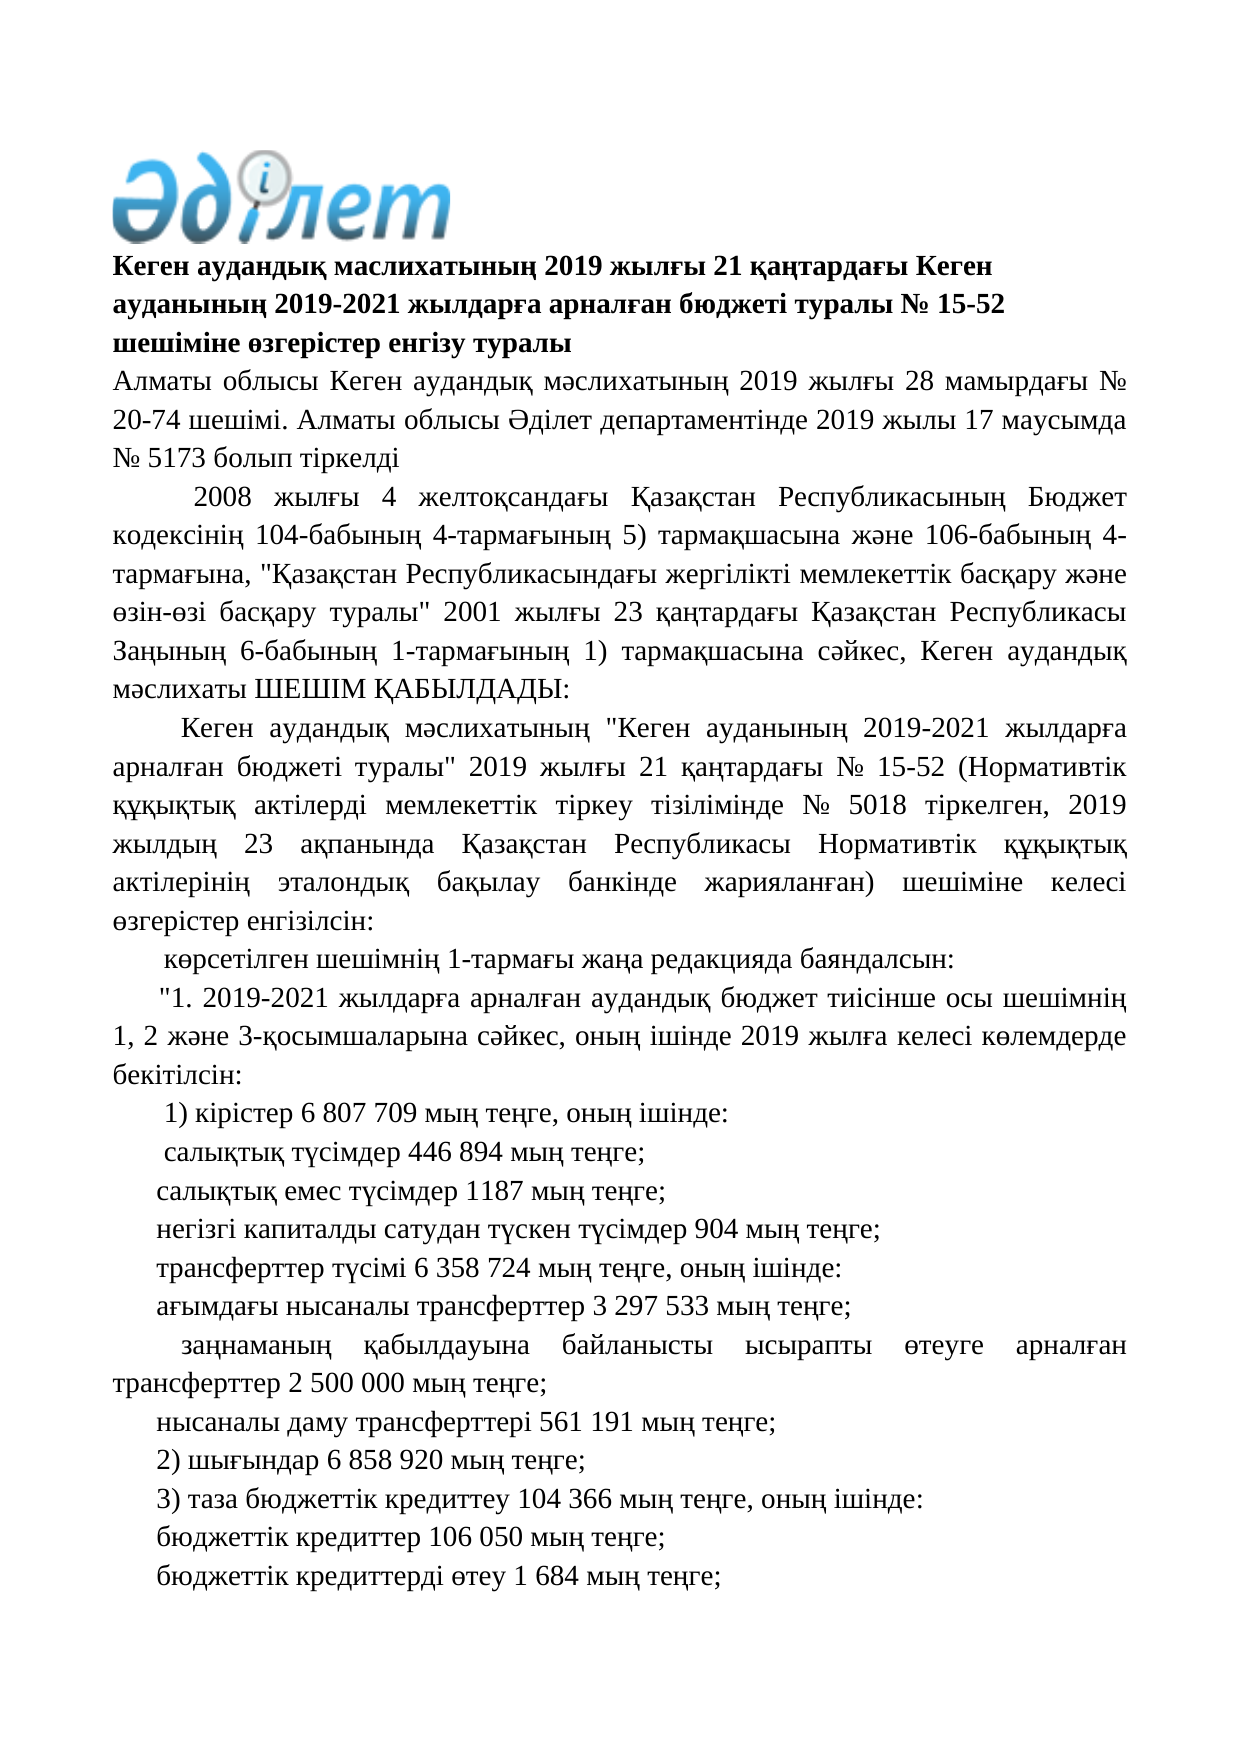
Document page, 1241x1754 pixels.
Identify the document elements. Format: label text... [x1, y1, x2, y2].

text салықтық түсімдер 446 894 мың теңге; [112, 1134, 1128, 1168]
text "1. 2019-2021 жылдарға арналған аудандық бюджет тиісінше осы шешімнің 1, 2 және 3-қосымшаларына сәйкес, оның ішінде 2019 жылға келесі көлемдерде бекітілсін: [112, 980, 1128, 1091]
text 2008 жылғы 4 желтоқсандағы Қазақстан Республикасының Бюджет кодексінің 104-бабының 4-тармағының 5) тармақшасына және 106-бабының 4-тармағына, "Қазақстан Республикасындағы жергілікті мемлекеттік басқару және өзін-өзі басқару туралы" 2001 жылғы 23 қаңтардағы Қазақстан Республикасы Заңының 6-бабының 1-тармағының 1) тармақшасына сәйкес, Кеген аудандық мәслихаты ШЕШІМ ҚАБЫЛДАДЫ: [112, 479, 1128, 705]
text бюджеттік кредиттерді өтеу 1 684 мың теңге; [112, 1558, 1128, 1592]
text 3) таза бюджеттік кредиттеу 104 366 мың теңге, оның ішінде: [112, 1481, 1128, 1514]
text нысаналы даму трансферттері 561 191 мың теңге; [112, 1404, 1128, 1437]
text негізгі капиталды сатудан түскен түсімдер 904 мың теңге; [112, 1211, 1128, 1245]
text Кеген аудандық мәслихатының "Кеген ауданының 2019-2021 жылдарға арналған бюджеті туралы" 2019 жылғы 21 қаңтардағы № 15-52 (Нормативтік құқықтық актілерді мемлекеттік тіркеу тізілімінде № 5018 тіркелген, 2019 жылдың 23 ақпанында Қазақстан Республикасы Нормативтік құқықтық актілерінің эталондық бақылау банкінде жарияланған) шешіміне келесі өзгерістер енгізілсін: [112, 710, 1128, 936]
text заңнаманың қабылдауына байланысты ысырапты өтеуге арналған трансферттер 2 500 000 мың теңге; [112, 1327, 1128, 1399]
text салықтық емес түсімдер 1187 мың теңге; [112, 1173, 1128, 1206]
text 2) шығындар 6 858 920 мың теңге; [112, 1442, 1128, 1476]
picture [112, 150, 451, 244]
text Алматы облысы Кеген аудандық мәслихатының 2019 жылғы 28 мамырдағы № 20-74 шешімі. Алматы облысы Әділет департаментінде 2019 жылы 17 маусымда № 5173 болып тіркелді [112, 363, 1128, 474]
text Кеген аудандық маслихатының 2019 жылғы 21 қаңтардағы Кеген ауданының 2019-2021 жылдарға арналған бюджеті туралы № 15-52 шешіміне өзгерістер енгізу туралы [112, 248, 1128, 358]
text бюджеттік кредиттер 106 050 мың теңге; [112, 1519, 1128, 1553]
text көрсетілген шешімнің 1-тармағы жаңа редакцияда баяндалсын: [112, 941, 1128, 975]
text трансферттер түсімі 6 358 724 мың теңге, оның ішінде: [112, 1250, 1128, 1283]
text 1) кірістер 6 807 709 мың теңге, оның ішінде: [112, 1096, 1128, 1129]
text ағымдағы нысаналы трансферттер 3 297 533 мың теңге; [112, 1288, 1128, 1322]
